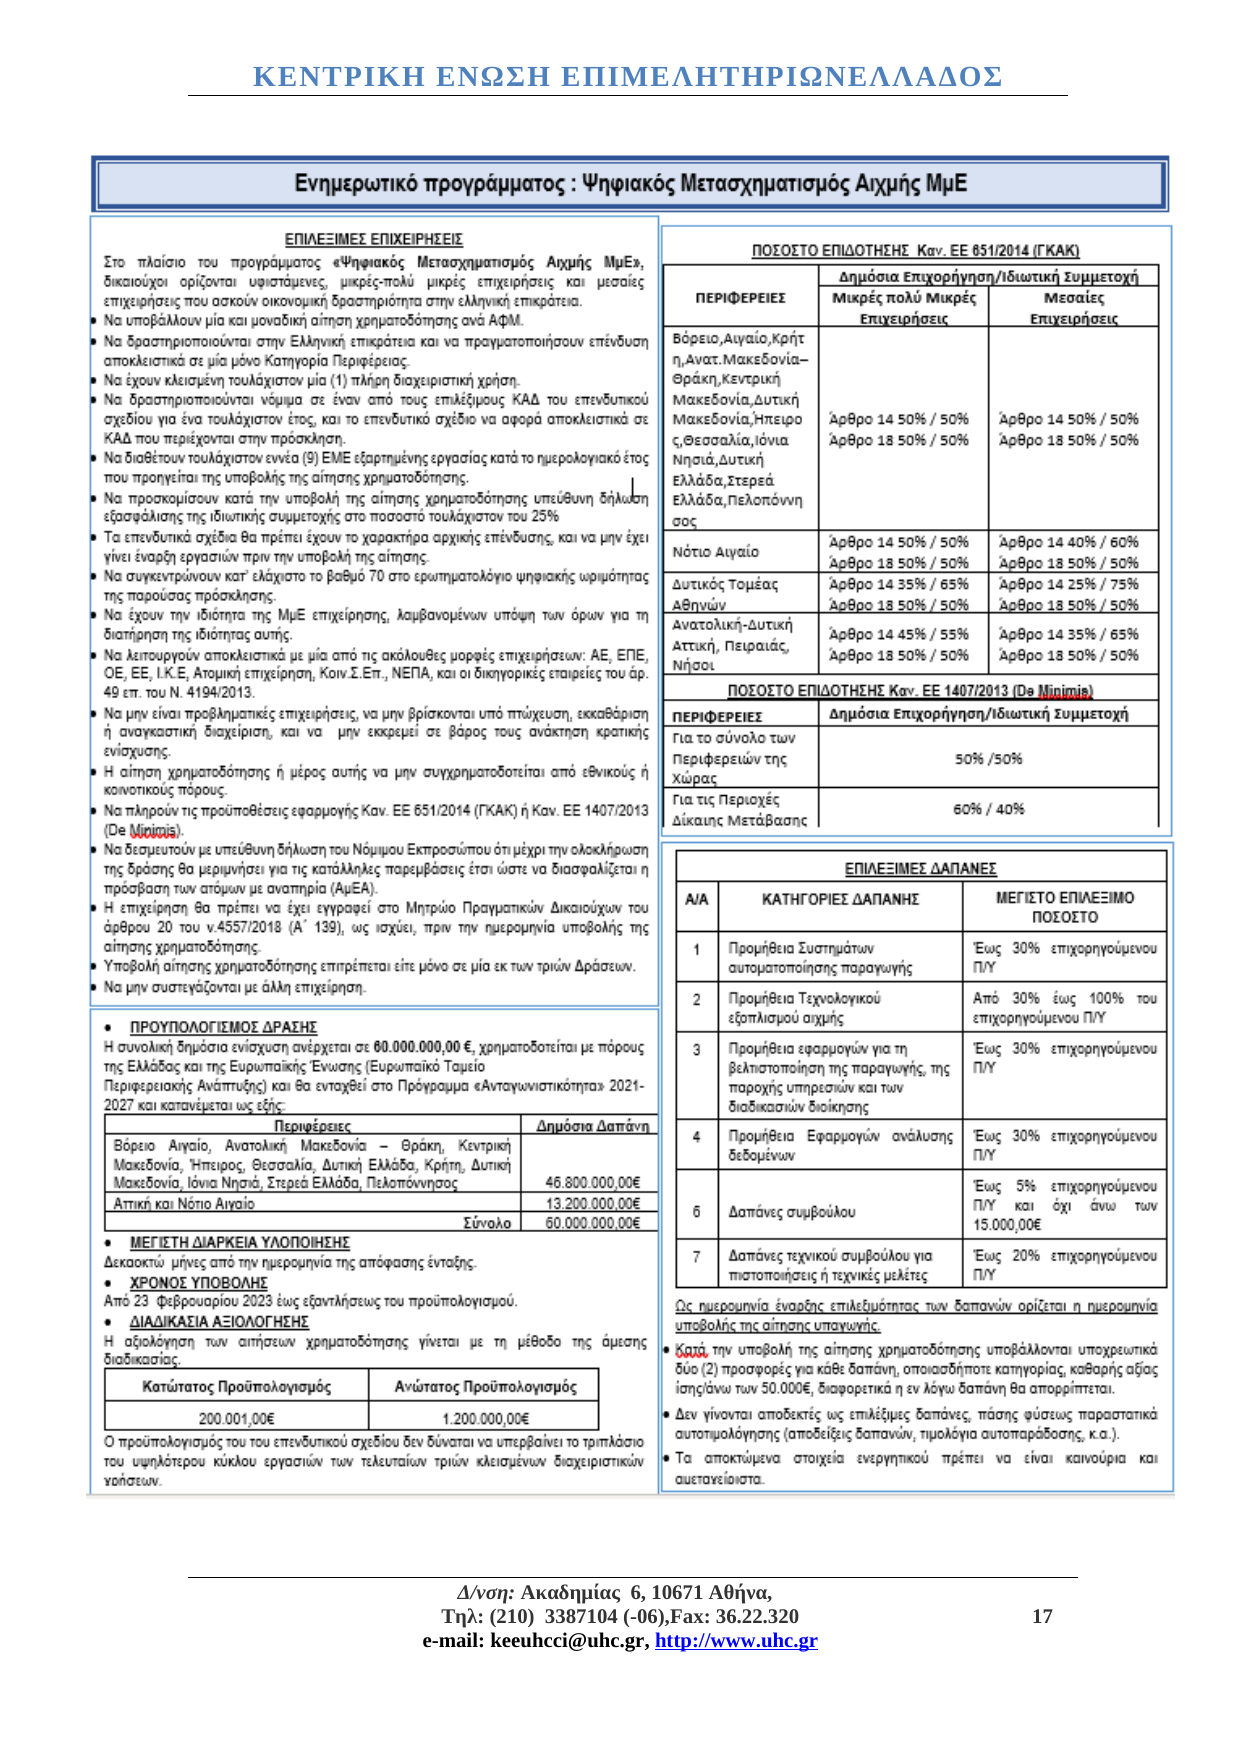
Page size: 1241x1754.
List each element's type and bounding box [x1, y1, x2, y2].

picture [86, 151, 1175, 1499]
